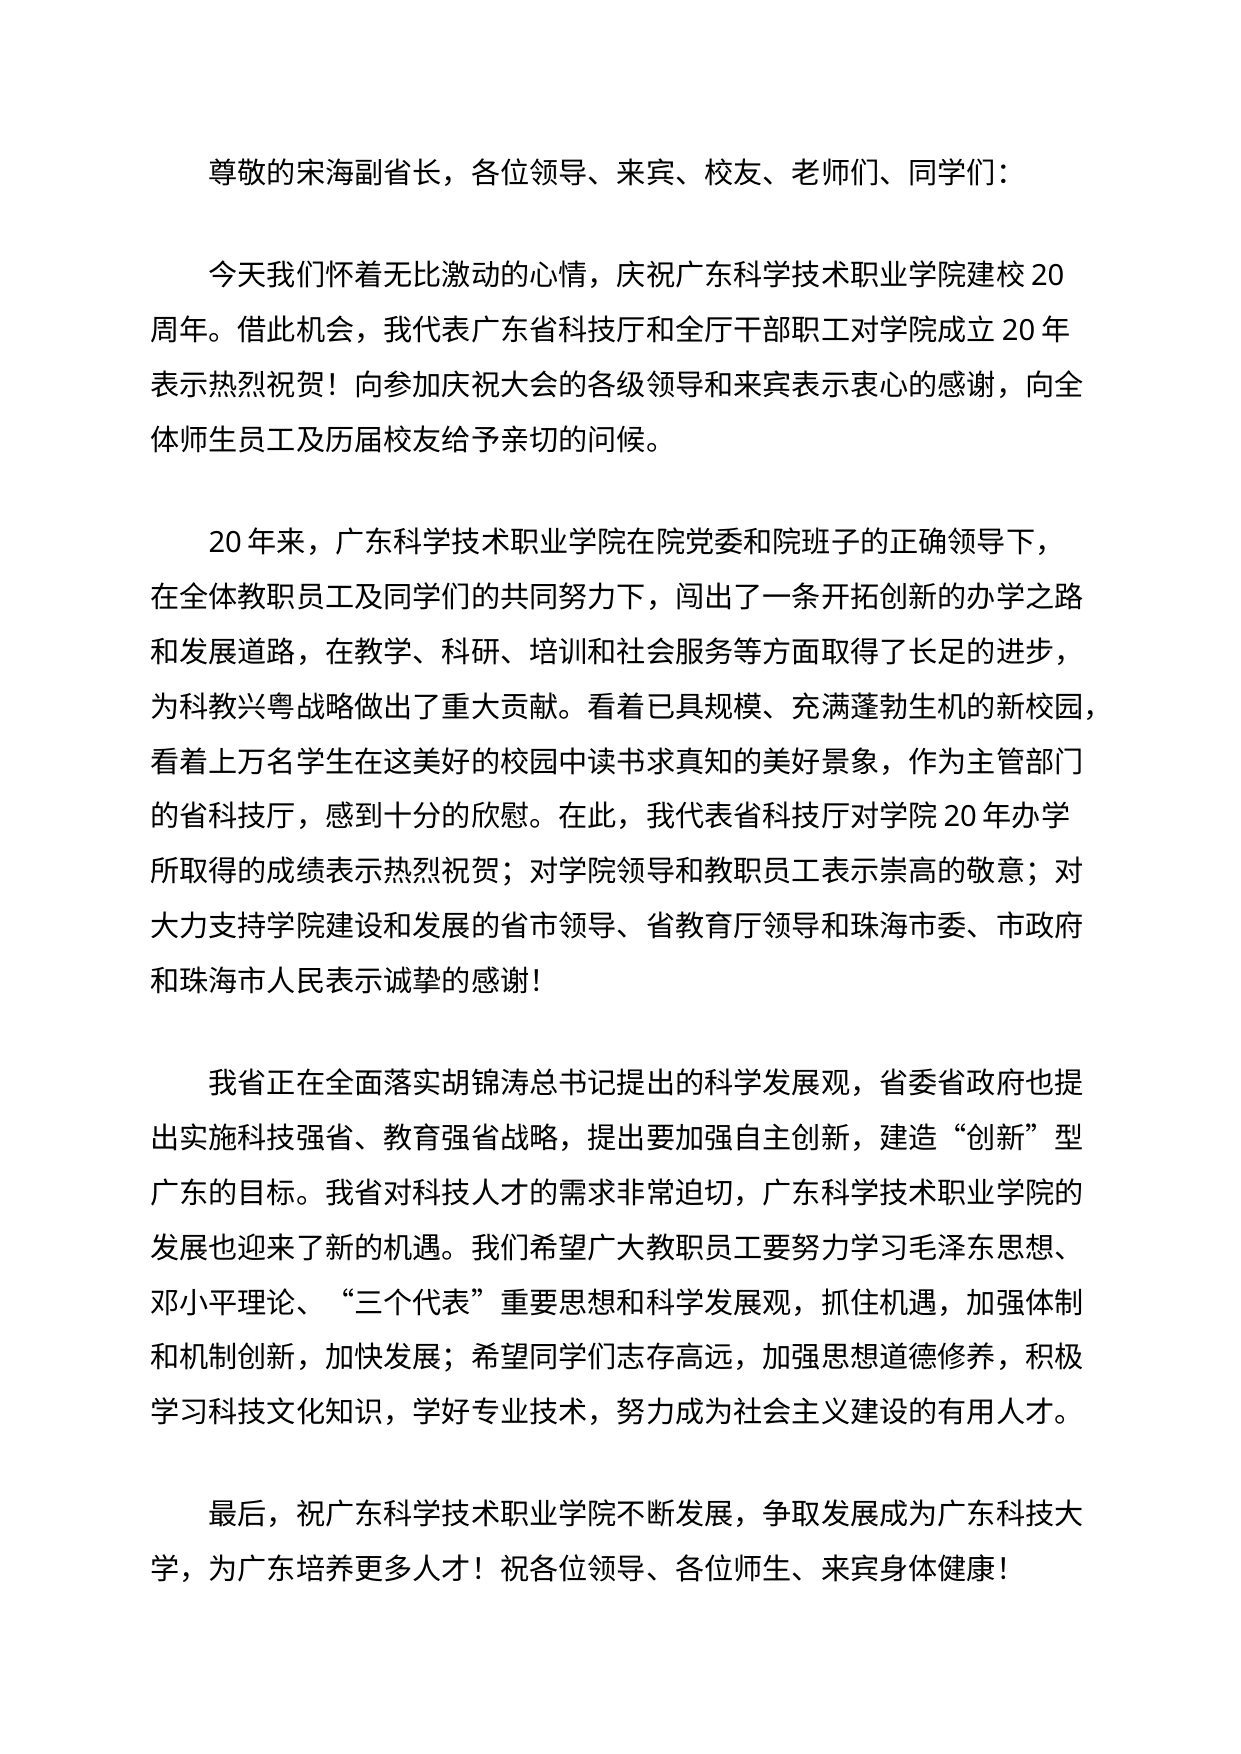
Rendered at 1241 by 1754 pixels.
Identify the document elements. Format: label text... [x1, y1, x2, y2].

text 尊敬的宋海副省长，各位领导、来宾、校友、老师们、同学们： [150, 150, 1090, 192]
text 我省正在全面落实胡锦涛总书记提出的科学发展观，省委省政府也提出实施科技强省、教育强省战略，提出要加强自主创新，建造“创新”型广东的目标。我省对科技人才的需求非常迫切，广东科学技术职业学院的发展也迎来了新的机遇。我们希望广大教职员工要努力学习毛泽东思想、邓小平理论、“三个代表”重要思想和科学发展观，抓住机遇，加强体制和机制创新，加快发展；希望同学们志存高远，加强思想道德修养，积极学习科技文化知识，学好专业技术，努力成为社会主义建设的有用人才。 [150, 1059, 1090, 1431]
text 今天我们怀着无比激动的心情，庆祝广东科学技术职业学院建校20周年。借此机会，我代表广东省科技厅和全厅干部职工对学院成立20年表示热烈祝贺！向参加庆祝大会的各级领导和来宾表示衷心的感谢，向全体师生员工及历届校友给予亲切的问候。 [150, 252, 1090, 459]
text 20年来，广东科学技术职业学院在院党委和院班子的正确领导下，在全体教职员工及同学们的共同努力下，闯出了一条开拓创新的办学之路和发展道路，在教学、科研、培训和社会服务等方面取得了长足的进步，为科教兴粤战略做出了重大贡献。看着已具规模、充满蓬勃生机的新校园，看着上万名学生在这美好的校园中读书求真知的美好景象，作为主管部门的省科技厅，感到十分的欣慰。在此，我代表省科技厅对学院20年办学所取得的成绩表示热烈祝贺；对学院领导和教职员工表示崇高的敬意；对大力支持学院建设和发展的省市领导、省教育厅领导和珠海市委、市政府和珠海市人民表示诚挚的感谢！ [150, 518, 1090, 1000]
text 最后，祝广东科学技术职业学院不断发展，争取发展成为广东科技大学，为广东培养更多人才！祝各位领导、各位师生、来宾身体健康！ [150, 1491, 1090, 1588]
